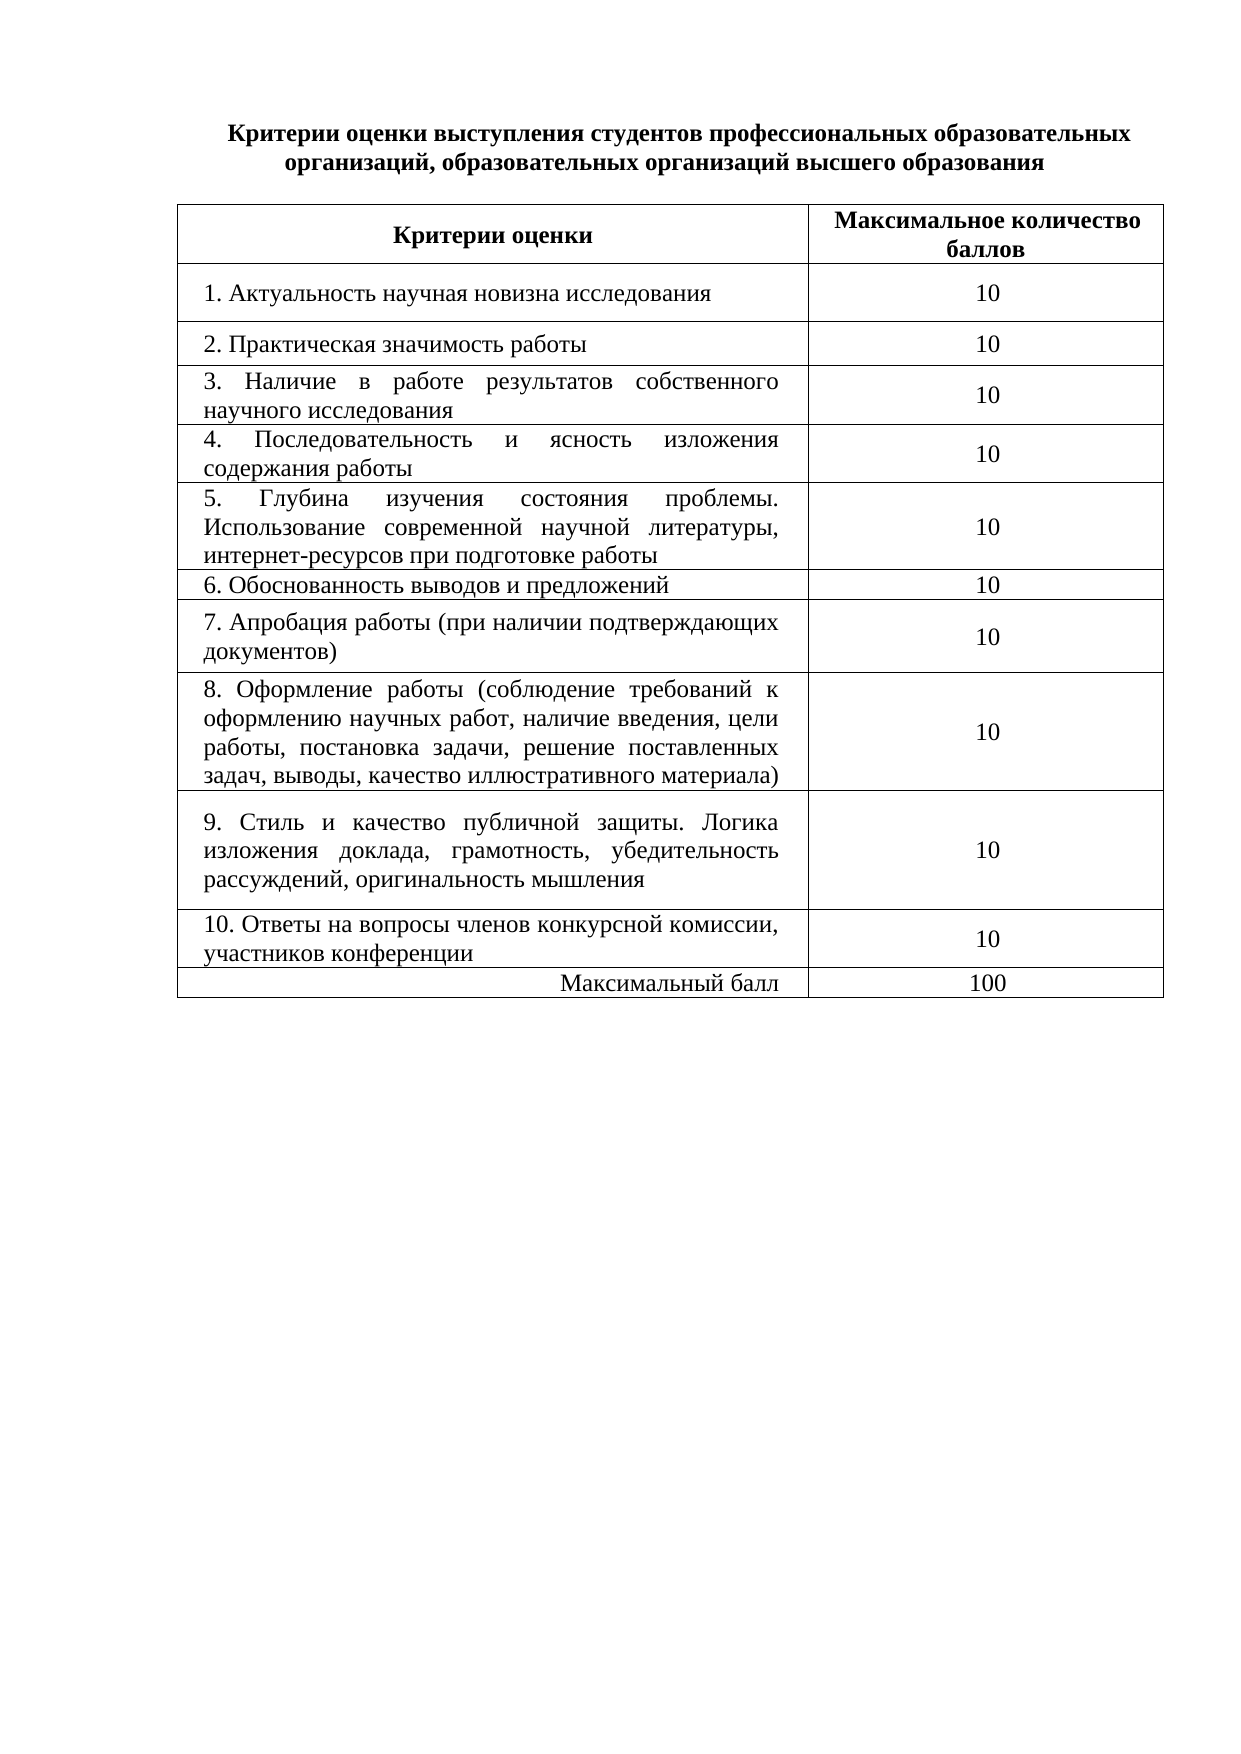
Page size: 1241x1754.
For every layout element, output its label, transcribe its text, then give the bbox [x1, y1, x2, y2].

table_cell 10 [809, 483, 1163, 569]
table_cell 7. Апробация работы (при наличии подтверждающих документов) [178, 600, 808, 672]
table_cell 100 [809, 968, 1163, 997]
table_cell 6. Обоснованность выводов и предложений [178, 570, 808, 599]
table_cell 3. Наличие в работе результатов собственного научного исследования [178, 366, 808, 423]
table_cell 5. Глубина изучения состояния проблемы. Использование современной научной литературы, интернет-ресурсов при подготовке работы [178, 483, 808, 569]
text Критерии оценки выступления студентов профессиональных образовательных организаций, образовательных организаций высшего образования [177, 118, 1152, 176]
table_cell 9. Стиль и качество публичной защиты. Логика изложения доклада, грамотность, убедительность рассуждений, оригинальность мышления [178, 791, 808, 908]
table_cell 10 [809, 570, 1163, 599]
table_cell 4. Последовательность и ясность изложения содержания работы [178, 425, 808, 482]
table_cell Максимальный балл [178, 968, 808, 997]
table_cell 10 [809, 425, 1163, 482]
table_cell 10 [809, 366, 1163, 423]
table_cell 10 [809, 264, 1163, 321]
table_cell 2. Практическая значимость работы [178, 322, 808, 365]
table_header Критерии оценки [178, 205, 808, 263]
table_cell 10 [809, 322, 1163, 365]
table_cell 10 [809, 791, 1163, 908]
table_cell 8. Оформление работы (соблюдение требований к оформлению научных работ, наличие введения, цели работы, постановка задачи, решение поставленных задач, выводы, качество иллюстративного материала) [178, 673, 808, 790]
table_cell 10 [809, 600, 1163, 672]
table_cell 10 [809, 910, 1163, 967]
table_cell 10. Ответы на вопросы членов конкурсной комиссии, участников конференции [178, 910, 808, 967]
table_header Максимальное количество баллов [809, 205, 1163, 263]
table_cell 1. Актуальность научная новизна исследования [178, 264, 808, 321]
table_cell 10 [809, 673, 1163, 790]
